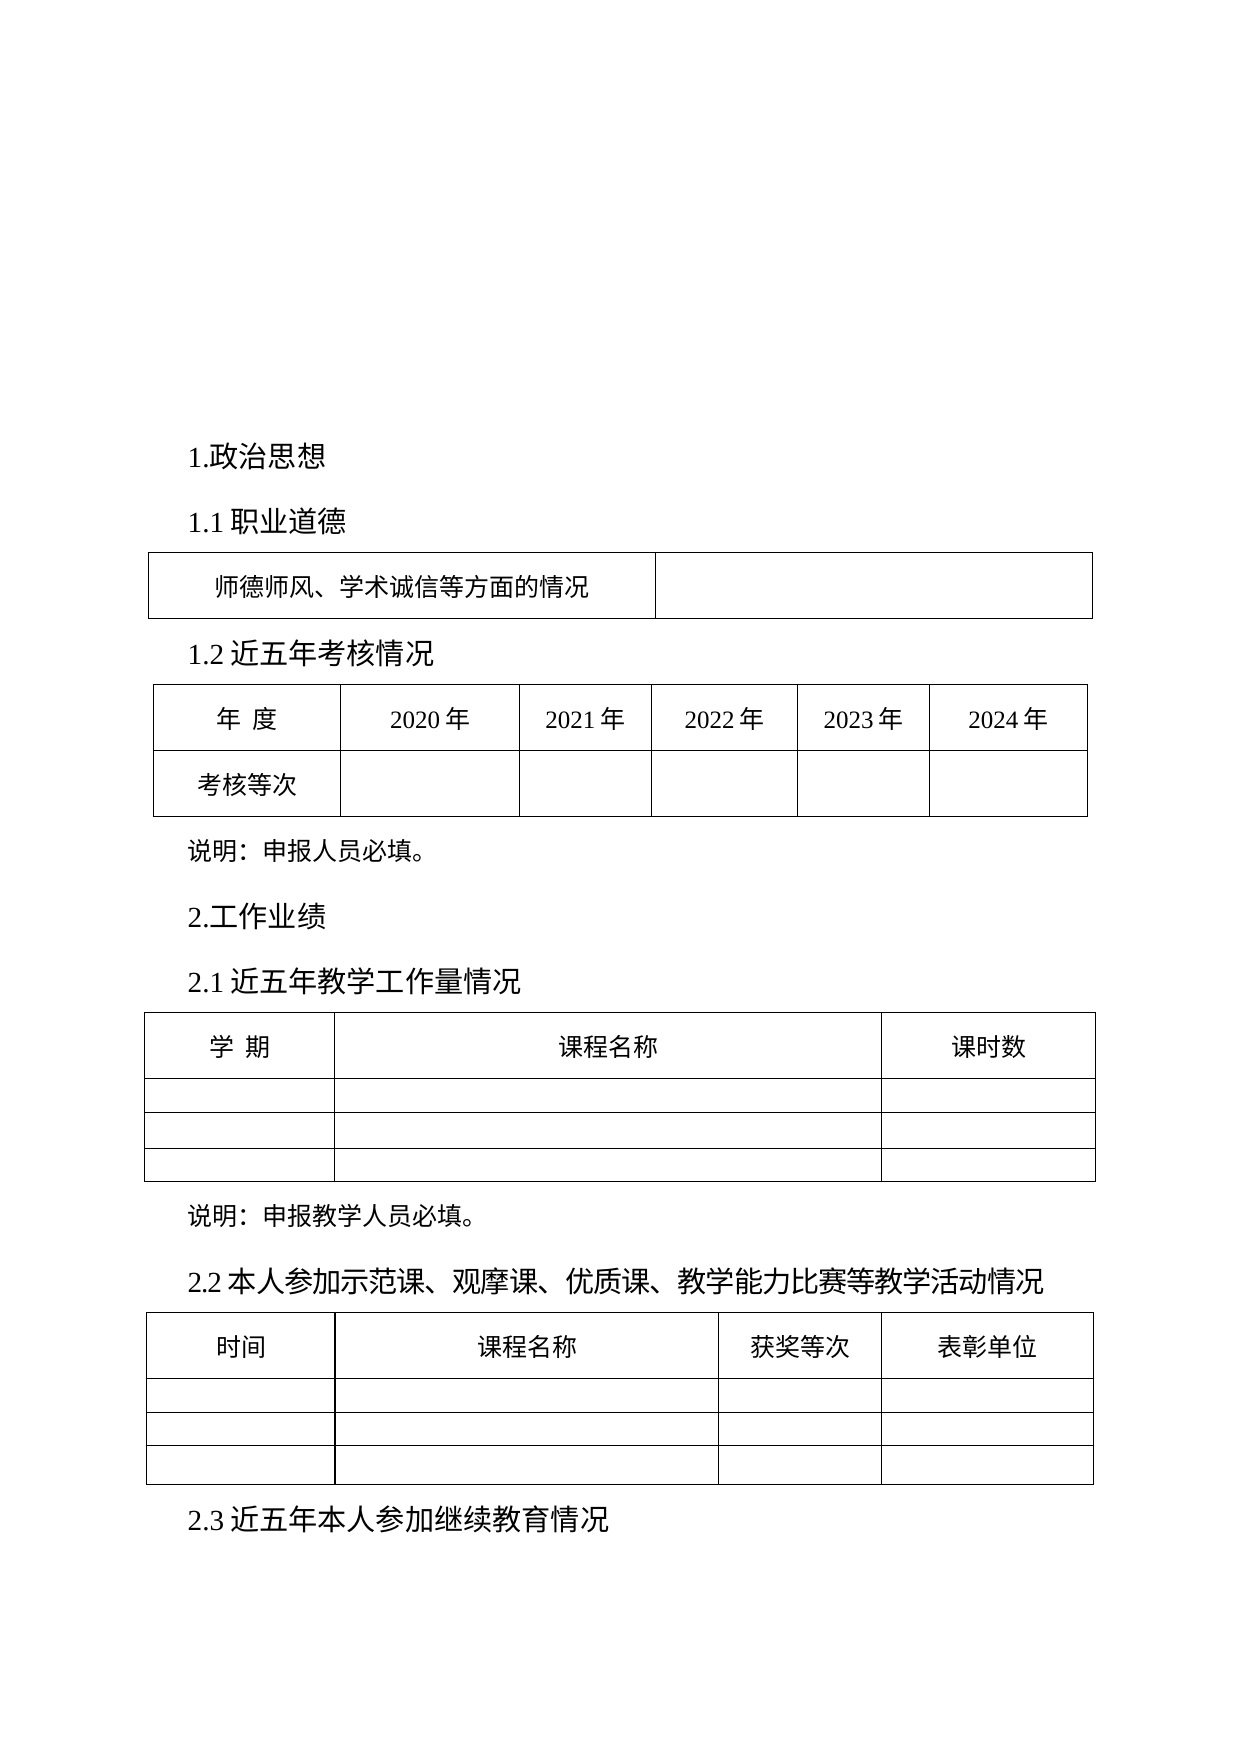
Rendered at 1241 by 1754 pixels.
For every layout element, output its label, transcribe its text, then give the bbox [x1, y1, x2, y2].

table_cell [147, 1379, 334, 1412]
table_cell [335, 1113, 881, 1147]
table_cell [798, 751, 929, 816]
table_cell [145, 1079, 334, 1112]
table_cell [335, 1149, 881, 1181]
text 1.政治思想 [187, 422, 1053, 487]
table_header 获奖等次 [719, 1313, 881, 1378]
table_cell [336, 1413, 718, 1445]
text 2.3近五年本人参加继续教育情况 [187, 1485, 1053, 1550]
table_header 学 期 [145, 1013, 334, 1078]
table_cell [652, 751, 797, 816]
text 2.工作业绩 [187, 882, 1053, 947]
table_header 2022年 [652, 685, 797, 750]
table_cell [882, 1446, 1093, 1484]
table_cell [882, 1149, 1095, 1181]
table_header 课程名称 [335, 1013, 881, 1078]
table_header 2021年 [520, 685, 651, 750]
table_cell [147, 1446, 334, 1484]
table_cell [335, 1079, 881, 1112]
table_cell [882, 1079, 1095, 1112]
table_header 表彰单位 [882, 1313, 1093, 1378]
table_cell [719, 1446, 881, 1484]
table_header [656, 553, 1092, 618]
table_cell [930, 751, 1087, 816]
table_cell [719, 1413, 881, 1445]
table_header 师德师风、学术诚信等方面的情况 [149, 553, 655, 618]
text 1.2近五年考核情况 [187, 619, 1053, 684]
table_header 课程名称 [336, 1313, 718, 1378]
text 说明：申报教学人员必填。 [187, 1182, 1053, 1247]
table_cell [520, 751, 651, 816]
text 2.2本人参加示范课、观摩课、优质课、教学能力比赛等教学活动情况 [187, 1247, 1053, 1312]
table_cell [145, 1149, 334, 1181]
table_cell [145, 1113, 334, 1147]
table_cell [147, 1413, 334, 1445]
table_cell [882, 1379, 1093, 1412]
text 1.1职业道德 [187, 487, 1053, 552]
table_header 年 度 [154, 685, 340, 750]
text 2.1近五年教学工作量情况 [187, 947, 1053, 1012]
table_cell [882, 1113, 1095, 1147]
table_cell [336, 1379, 718, 1412]
table_header 2024年 [930, 685, 1087, 750]
table_cell [719, 1379, 881, 1412]
table_header 2023年 [798, 685, 929, 750]
table_header 时间 [147, 1313, 334, 1378]
table_cell 考核等次 [154, 751, 340, 816]
table_cell [336, 1446, 718, 1484]
table_header 2020年 [341, 685, 519, 750]
table_cell [882, 1413, 1093, 1445]
table_cell [341, 751, 519, 816]
text 说明：申报人员必填。 [187, 817, 1053, 882]
table_header 课时数 [882, 1013, 1095, 1078]
